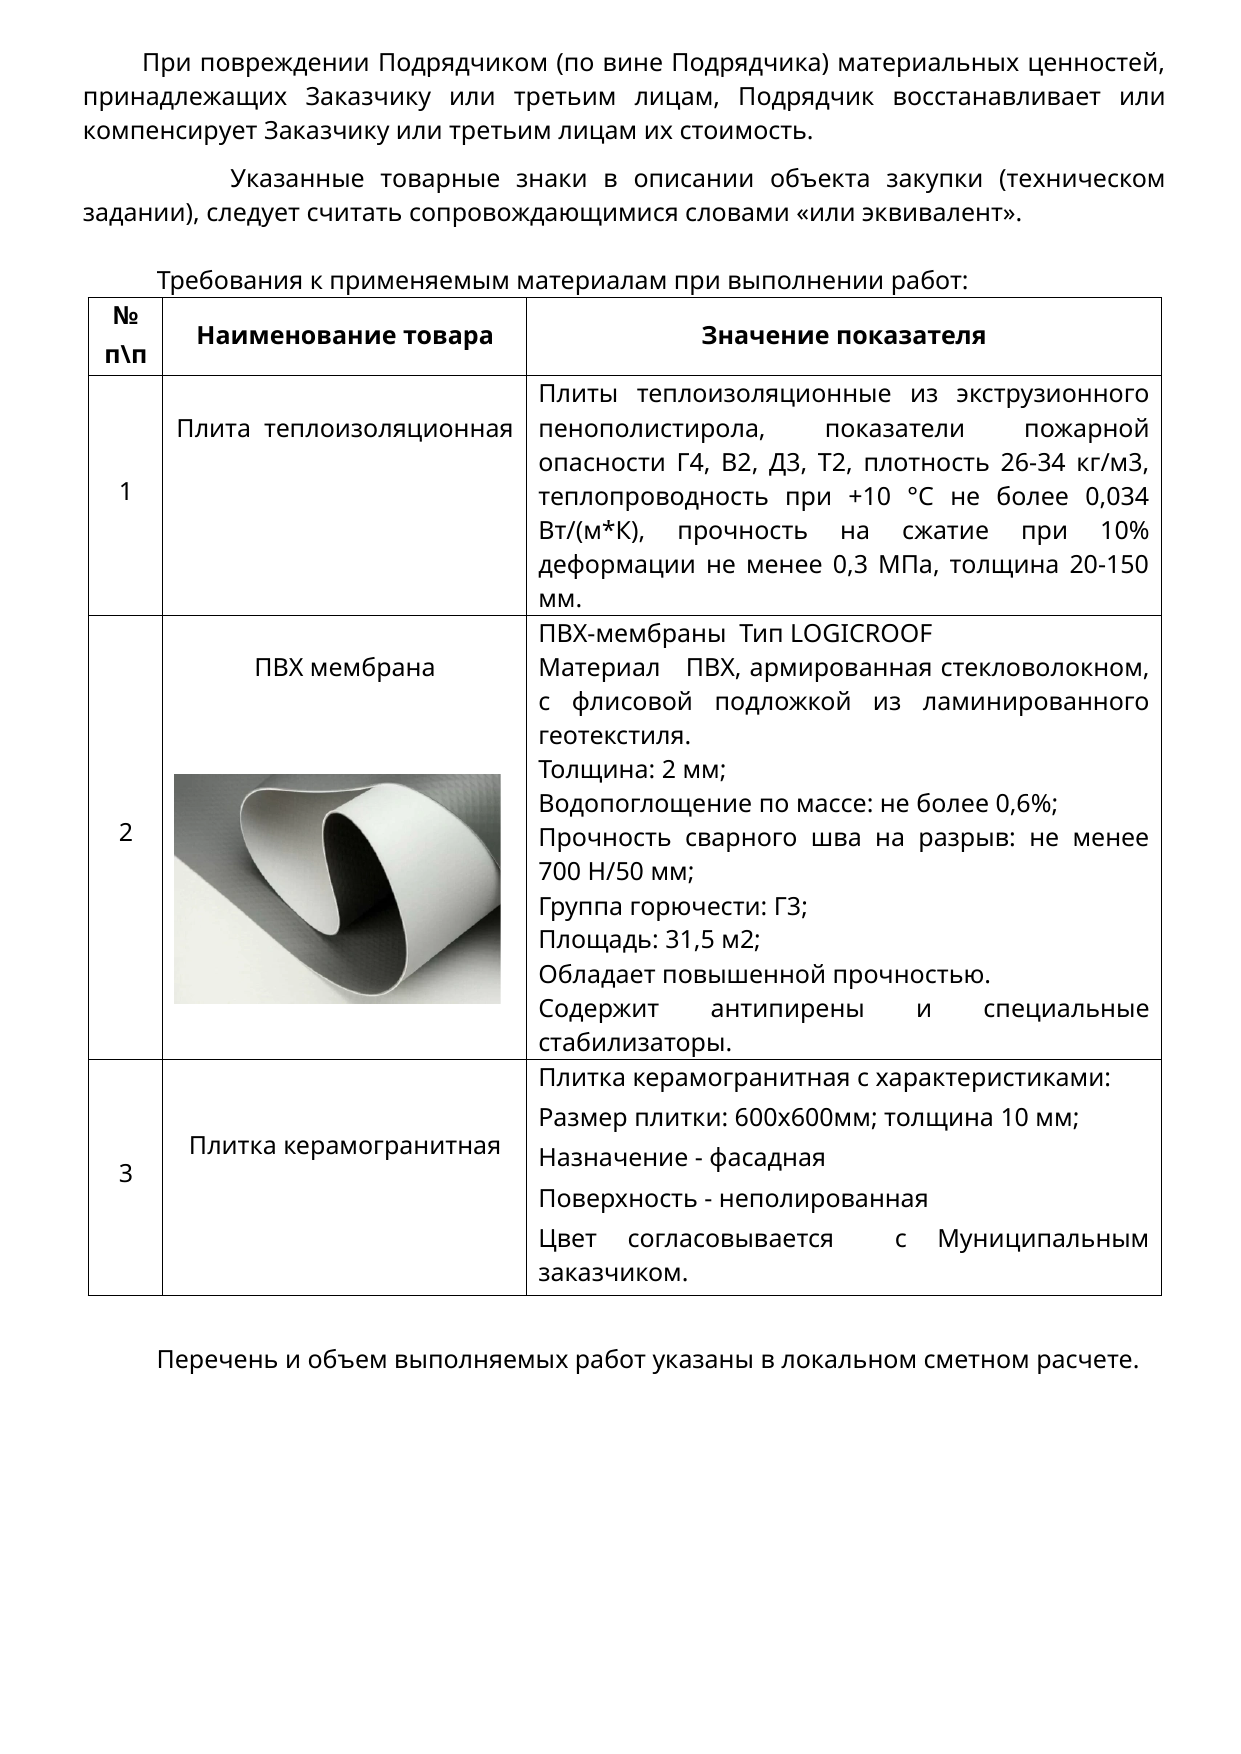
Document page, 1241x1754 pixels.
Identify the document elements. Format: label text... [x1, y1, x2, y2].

table_header Наименование товара [163, 298, 526, 375]
text Указанные товарные знаки в описании объекта закупки (техническом задании), следует считать сопровождающимися словами «или эквивалент». [83, 161, 1167, 229]
table_cell Плитка керамогранитная с характеристиками: Размер плитки: 600х600мм; толщина 10 мм; Назначение - фасадная Поверхность - неполированная Цвет согласовывается с Муниципальным заказчиком. [527, 1060, 1161, 1295]
table_cell Плита теплоизоляционная [163, 376, 526, 614]
table_cell 1 [89, 376, 162, 614]
text Перечень и объем выполняемых работ указаны в локальном сметном расчете. [83, 1342, 1167, 1376]
text Требования к применяемым материалам при выполнении работ: [83, 263, 1167, 297]
table_cell 3 [89, 1060, 162, 1295]
text При повреждении Подрядчиком (по вине Подрядчика) материальных ценностей, принадлежащих Заказчику или третьим лицам, Подрядчик восстанавливает или компенсирует Заказчику или третьим лицам их стоимость. [83, 44, 1167, 147]
picture [174, 774, 501, 1004]
table_cell Плитка керамогранитная [163, 1060, 526, 1295]
table_cell Плиты теплоизоляционные из экструзионного пенополистирола, показатели пожарной опасности Г4, В2, Д3, Т2, плотность 26-34 кг/м3, теплопроводность при +10 °C не более 0,034 Вт/(м*К), прочность на сжатие при 10% деформации не менее 0,3 МПа, толщина 20-150 мм. [527, 376, 1161, 614]
table_header № п\п [89, 298, 162, 375]
table_cell 2 [89, 616, 162, 1058]
table_cell ПВХ-мембраны Тип LOGICROOF Материал ПВХ, армированная стекловолокном, с флисовой подложкой из ламинированного геотекстиля. Толщина: 2 мм; Водопоглощение по массе: не более 0,6%; Прочность сварного шва на разрыв: не менее 700 Н/50 мм; Группа горючести: Г3; Площадь: 31,5 м2; Обладает повышенной прочностью. Содержит антипирены и специальные стабилизаторы. [527, 616, 1161, 1058]
table_cell ПВХ мембрана [163, 616, 526, 1058]
table_header Значение показателя [527, 298, 1161, 375]
